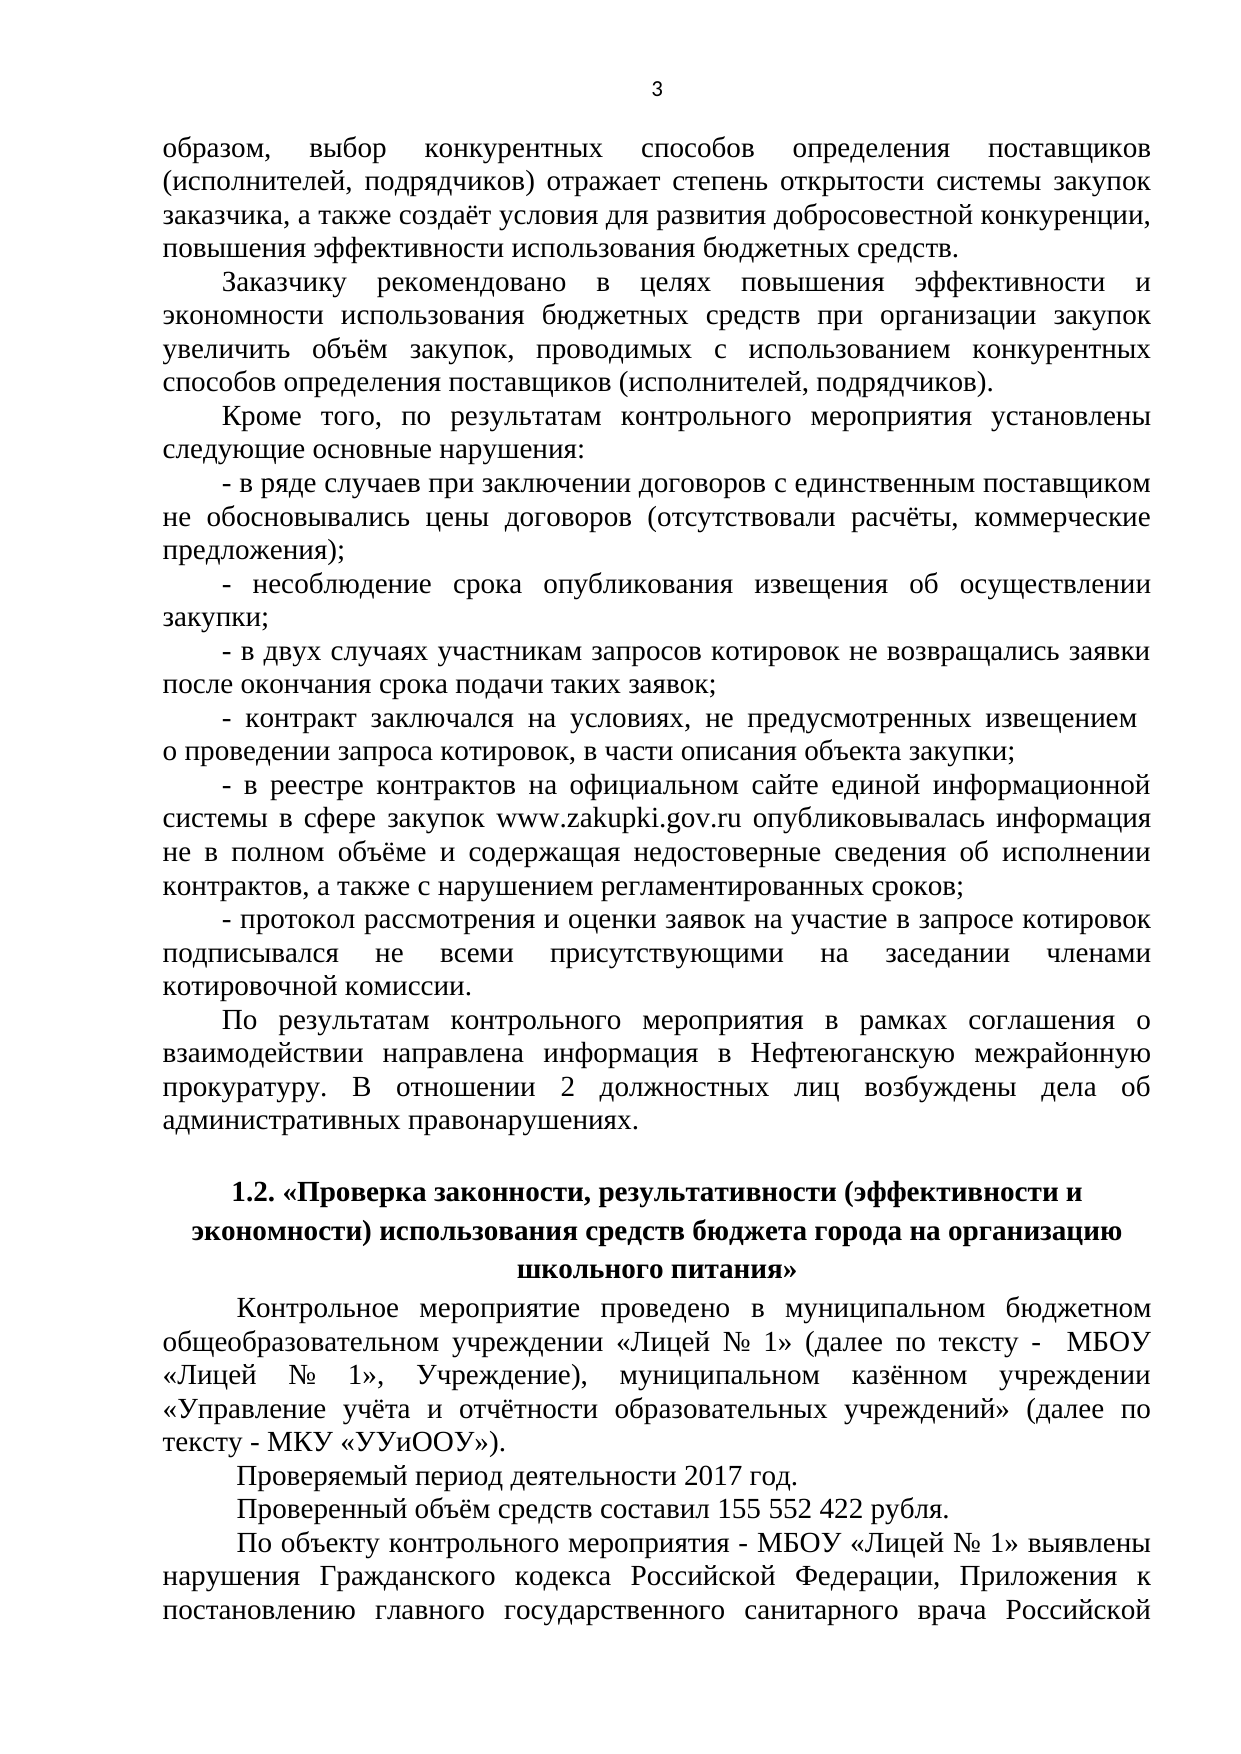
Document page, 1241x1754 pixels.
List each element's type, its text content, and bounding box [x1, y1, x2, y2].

list Заказчику рекомендовано в целях повышения эффективности и экономности использования бюджетных средств при организации закупок увеличить объём закупок, проводимых с использованием конкурентных способов определения поставщиков (исполнителей, подрядчиков). [162, 264, 1152, 398]
text Кроме того, по результатам контрольного мероприятия установлены следующие основные нарушения: [162, 398, 1152, 465]
text Проверяемый период деятельности 2017 год. [162, 1458, 1152, 1491]
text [162, 130, 1152, 264]
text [162, 1525, 1152, 1626]
text Контрольное мероприятие проведено в муниципальном бюджетном общеобразовательном учреждении «Лицей № 1» (далее по тексту - МБОУ «Лицей № 1», Учреждение), муниципальном казённом учреждении «Управление учёта и отчётности образовательных учреждений» (далее по тексту - МКУ «УУиООУ»). [162, 1290, 1152, 1458]
text Проверенный объём средств составил 155 552 422 рубля. [162, 1491, 1147, 1525]
text - в ряде случаев при заключении договоров с единственным поставщиком не обосновывались цены договоров (отсутствовали расчёты, коммерческие предложения); [162, 465, 1152, 566]
text - в реестре контрактов на официальном сайте единой информационной системы в сфере закупок www.zakupki.gov.ru опубликовывалась информация не в полном объёме и содержащая недостоверные сведения об исполнении контрактов, а также с нарушением регламентированных сроков; [162, 767, 1152, 901]
text По результатам контрольного мероприятия в рамках соглашения о взаимодействии направлена информация в Нефтеюганскую межрайонную прокуратуру. В отношении 2 должностных лиц возбуждены дела об административных правонарушениях. [162, 1002, 1152, 1136]
text - несоблюдение срока опубликования извещения об осуществлении закупки; [162, 566, 1152, 633]
text - в двух случаях участникам запросов котировок не возвращались заявки после окончания срока подачи таких заявок; [162, 633, 1152, 700]
text 1.2. «Проверка законности, результативности (эффективности и экономности) использования средств бюджета города на организацию школьного питания» [162, 1174, 1152, 1285]
text - протокол рассмотрения и оценки заявок на участие в запросе котировок подписывался не всеми присутствующими на заседании членами котировочной комиссии. [162, 901, 1152, 1002]
text - контракт заключался на условиях, не предусмотренных извещением о проведении запроса котировок, в части описания объекта закупки; [162, 700, 1152, 767]
